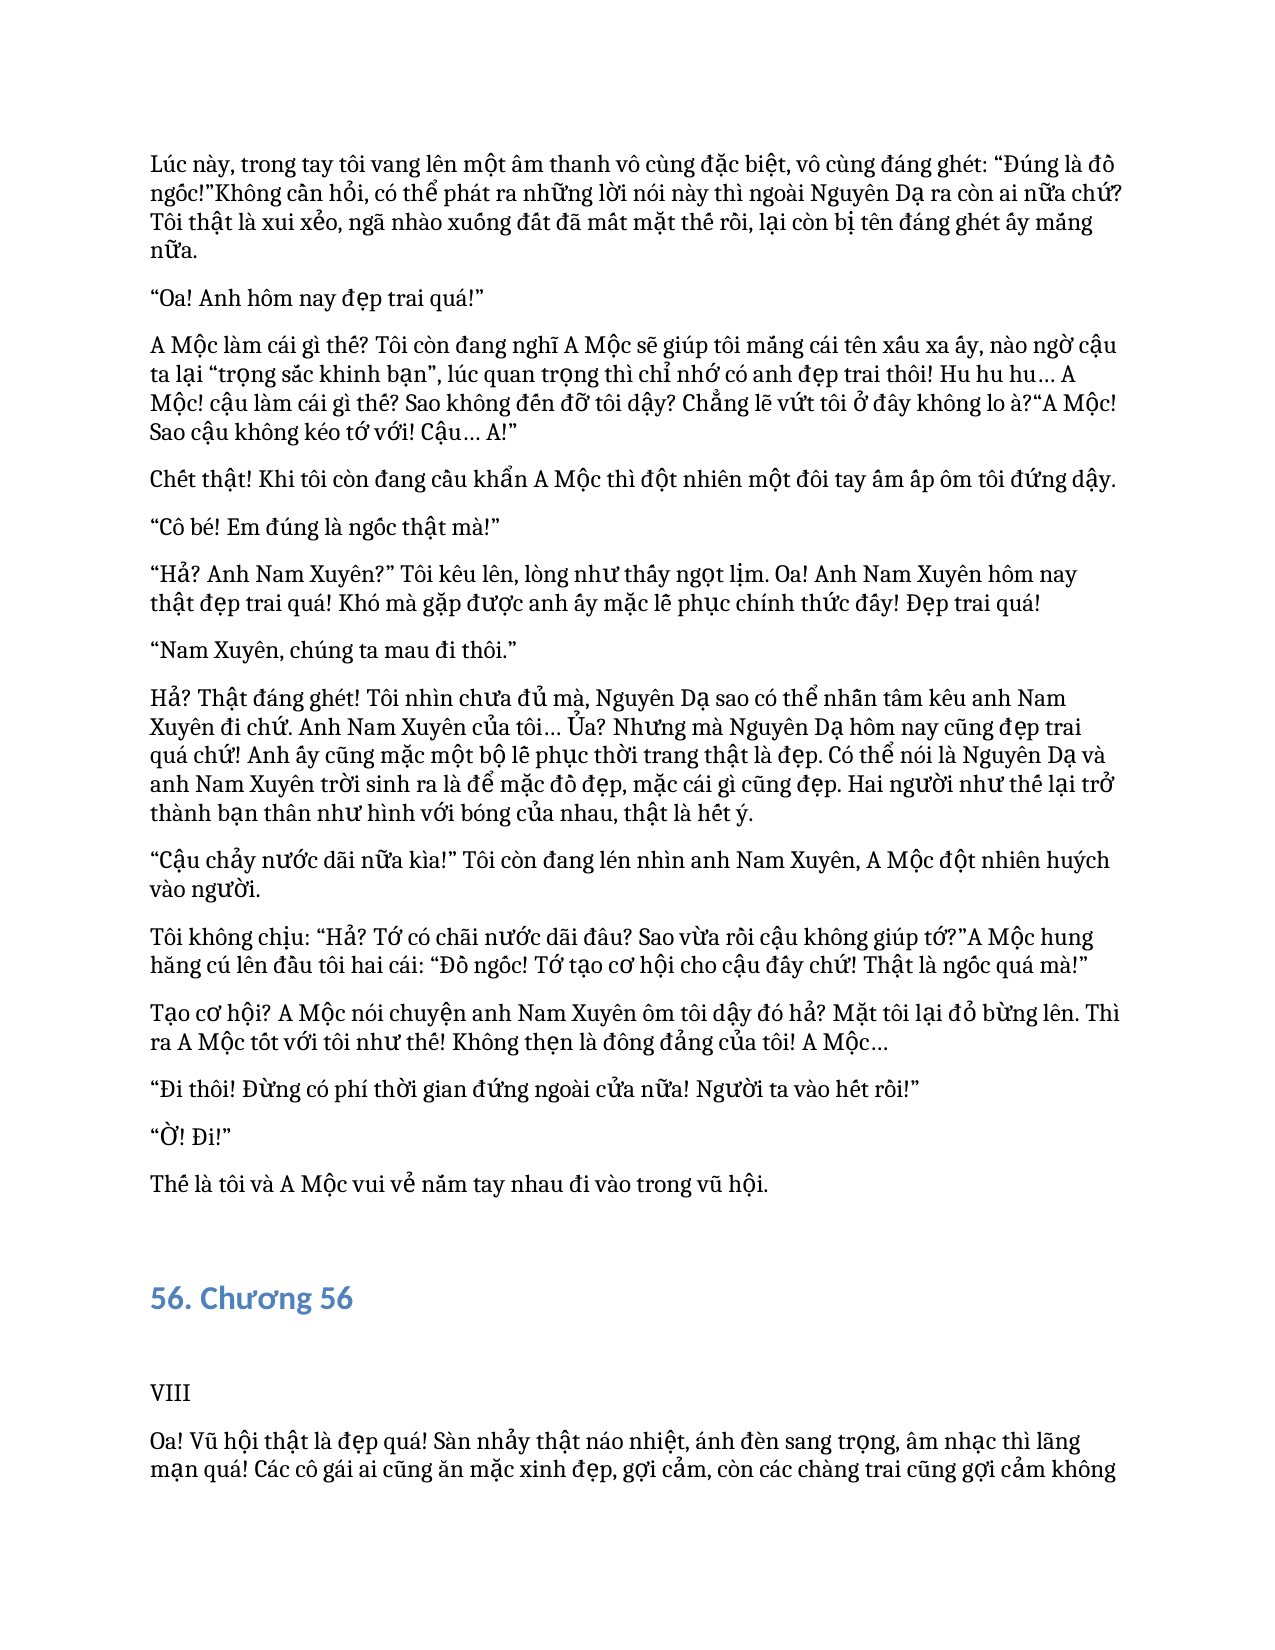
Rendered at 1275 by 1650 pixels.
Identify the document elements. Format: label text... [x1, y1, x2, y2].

text “Oa! Anh hôm nay đẹp trai quá!” [150, 284, 1125, 312]
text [150, 1427, 1125, 1484]
text VIII [150, 1322, 1125, 1408]
text Tôi không chịu: “Hả? Tớ có chãi nước dãi đâu? Sao vừa rồi cậu không giúp tớ?”A Mộc hung hăng cú lên đầu tôi hai cái: “Đồ ngốc! Tớ tạo cơ hội cho cậu đấy chứ! Thật là ngốc quá mà!” [150, 922, 1125, 980]
text “Đi thôi! Đừng có phí thời gian đứng ngoài cửa nữa! Người ta vào hết rồi!” [150, 1075, 1125, 1104]
text “Nam Xuyên, chúng ta mau đi thôi.” [150, 636, 1125, 665]
text Thế là tôi và A Mộc vui vẻ nắm tay nhau đi vào trong vũ hội. [150, 1170, 1125, 1256]
text Chết thật! Khi tôi còn đang cầu khẩn A Mộc thì đột nhiên một đôi tay ấm ấp ôm tôi đứng dậy. [150, 465, 1125, 494]
text Tạo cơ hội? A Mộc nói chuyện anh Nam Xuyên ôm tôi dậy đó hả? Mặt tôi lại đỏ bừng lên. Thì ra A Mộc tốt với tôi như thế! Không thẹn là đông đảng của tôi! A Mộc… [150, 999, 1125, 1056]
text “Ờ! Đi!” [150, 1122, 1125, 1151]
text “Cô bé! Em đúng là ngốc thật mà!” [150, 512, 1125, 541]
text A Mộc làm cái gì thế? Tôi còn đang nghĩ A Mộc sẽ giúp tôi mắng cái tên xấu xa ấy, nào ngờ cậu ta lại “trọng sắc khinh bạn”, lúc quan trọng thì chỉ nhớ có anh đẹp trai thôi! Hu hu hu… A Mộc! cậu làm cái gì thế? Sao không đến đỡ tôi dậy? Chẳng lẽ vứt tôi ở đây không lo à?“A Mộc! Sao cậu không kéo tớ với! Cậu… A!” [150, 331, 1125, 446]
text Hả? Thật đáng ghét! Tôi nhìn chưa đủ mà, Nguyên Dạ sao có thể nhẫn tâm kêu anh Nam Xuyên đi chứ. Anh Nam Xuyên của tôi… Ủa? Nhưng mà Nguyên Dạ hôm nay cũng đẹp trai quá chứ! Anh ấy cũng mặc một bộ lễ phục thời trang thật là đẹp. Có thể nói là Nguyên Dạ và anh Nam Xuyên trời sinh ra là để mặc đồ đẹp, mặc cái gì cũng đẹp. Hai người như thế lại trở thành bạn thân như hình với bóng của nhau, thật là hết ý. [150, 684, 1125, 827]
text “Cậu chảy nước dãi nữa kìa!” Tôi còn đang lén nhìn anh Nam Xuyên, A Mộc đột nhiên huých vào người. [150, 846, 1125, 904]
text “Hả? Anh Nam Xuyên?” Tôi kêu lên, lòng như thấy ngọt lịm. Oa! Anh Nam Xuyên hôm nay thật đẹp trai quá! Khó mà gặp được anh ấy mặc lễ phục chính thức đấy! Đẹp trai quá! [150, 560, 1125, 617]
subtitle 56. Chương 56 [150, 1277, 1125, 1318]
text Lúc này, trong tay tôi vang lên một âm thanh vô cùng đặc biệt, vô cùng đáng ghét: “Đúng là đồ ngốc!”Không cần hỏi, có thể phát ra những lời nói này thì ngoài Nguyên Dạ ra còn ai nữa chứ? Tôi thật là xui xẻo, ngã nhào xuống đất đã mất mặt thế rồi, lại còn bị tên đáng ghét ấy mắng nữa. [150, 150, 1125, 265]
